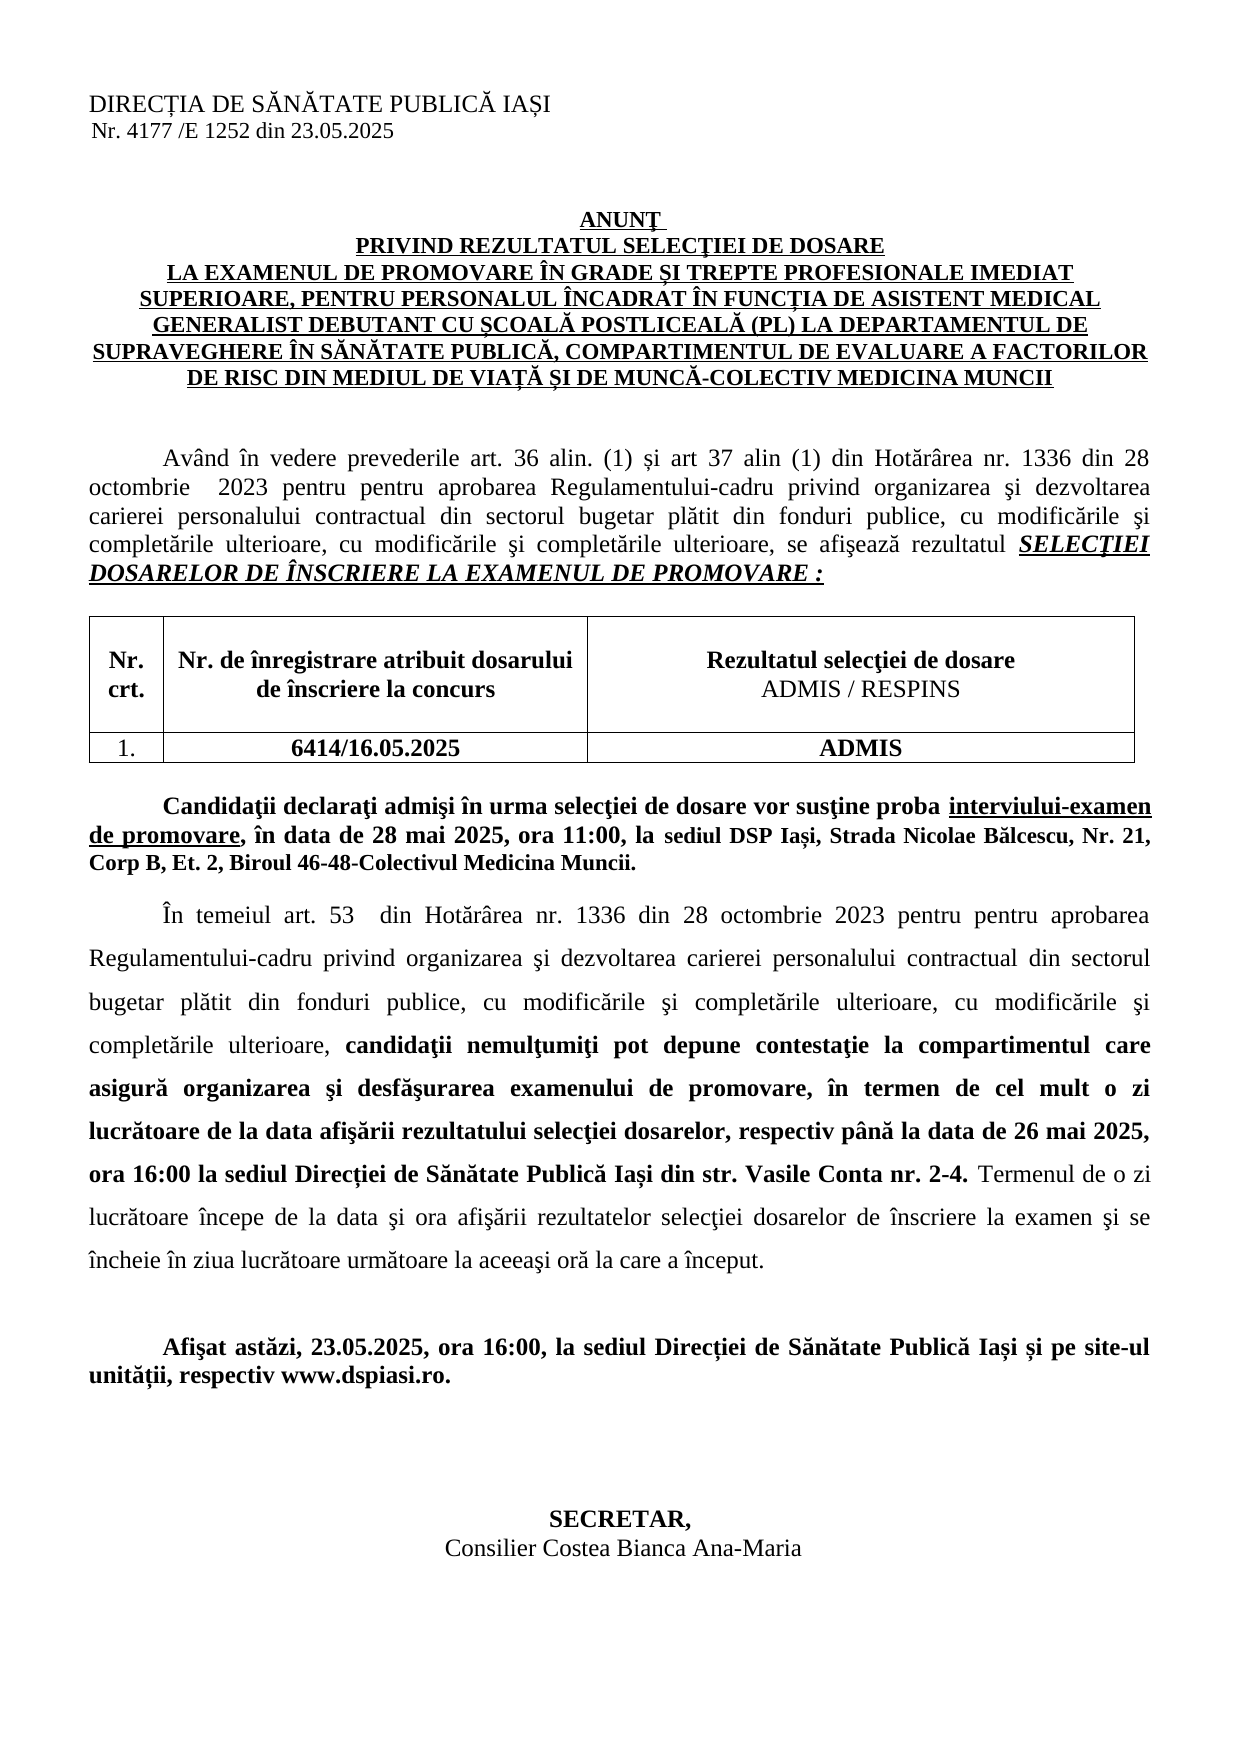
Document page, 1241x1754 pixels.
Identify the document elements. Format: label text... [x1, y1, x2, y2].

table_cell ADMIS [588, 733, 1134, 762]
text DIRECȚIA DE SĂNĂTATE PUBLICĂ IAȘI [89, 89, 1152, 117]
text Nr. 4177 /E 1252 din 23.05.2025 [74, 117, 1152, 144]
text Afişat astăzi, 23.05.2025, ora 16:00, la sediul Direcției de Sănătate Publică Iași și pe site-ul unității, respectiv www.dspiasi.ro. [89, 1332, 1152, 1389]
table_cell 1. [90, 733, 163, 762]
text În temeiul art. 53 din Hotărârea nr. 1336 din 28 octombrie 2023 pentru pentru aprobarea Regulamentului-cadru privind organizarea şi dezvoltarea carierei personalului contractual din sectorul bugetar plătit din fonduri publice, cu modificările şi completările ulterioare, cu modificările şi completările ulterioare, candidaţii nemulţumiţi pot depune contestaţie la compartimentul care asigură organizarea şi desfăşurarea examenului de promovare, în termen de cel mult o zi lucrătoare de la data afişării rezultatului selecţiei dosarelor, respectiv până la data de 26 mai 2025, ora 16:00 la sediul Direcției de Sănătate Publică Iași din str. Vasile Conta nr. 2-4. Termenul de o zi lucrătoare începe de la data şi ora afişării rezultatelor selecţiei dosarelor de înscriere la examen şi se încheie în ziua lucrătoare următoare la aceeaşi oră la care a început. [89, 900, 1152, 1274]
text Consilier Costea Bianca Ana-Maria [89, 1533, 1152, 1562]
text PRIVIND REZULTATUL SELECŢIEI DE DOSARE [89, 232, 1152, 259]
text Având în vedere prevederile art. 36 alin. (1) și art 37 alin (1) din Hotărârea nr. 1336 din 28 octombrie 2023 pentru pentru aprobarea Regulamentului-cadru privind organizarea şi dezvoltarea carierei personalului contractual din sectorul bugetar plătit din fonduri publice, cu modificările şi completările ulterioare, cu modificările şi completările ulterioare, se afişează rezultatul SELECŢIEI DOSARELOR DE ÎNSCRIERE LA EXAMENUL DE PROMOVARE : [89, 443, 1152, 587]
table_header Nr. crt. [90, 617, 163, 732]
text ANUNŢ [89, 206, 1152, 232]
text Candidaţii declaraţi admişi în urma selecţiei de dosare vor susţine proba interviului-examen de promovare, în data de 28 mai 2025, ora 11:00, la sediul DSP Iași, Strada Nicolae Bălcescu, Nr. 21, Corp B, Et. 2, Biroul 46-48-Colectivul Medicina Muncii. [89, 791, 1152, 875]
table_header Rezultatul selecţiei de dosare ADMIS / RESPINS [588, 617, 1134, 732]
text LA EXAMENUL DE PROMOVARE ÎN GRADE ȘI TREPTE PROFESIONALE IMEDIAT SUPERIOARE, PENTRU PERSONALUL ÎNCADRAT ÎN FUNCȚIA DE ASISTENT MEDICAL GENERALIST DEBUTANT CU ȘCOALĂ POSTLICEALĂ (PL) LA DEPARTAMENTUL DE SUPRAVEGHERE ÎN SĂNĂTATE PUBLICĂ, COMPARTIMENTUL DE EVALUARE A FACTORILOR DE RISC DIN MEDIUL DE VIAȚĂ ȘI DE MUNCĂ-COLECTIV MEDICINA MUNCII [89, 259, 1152, 391]
table_cell 6414/16.05.2025 [164, 733, 587, 762]
text SECRETAR, [89, 1504, 1152, 1533]
table_header Nr. de înregistrare atribuit dosarului de înscriere la concurs [164, 617, 587, 732]
